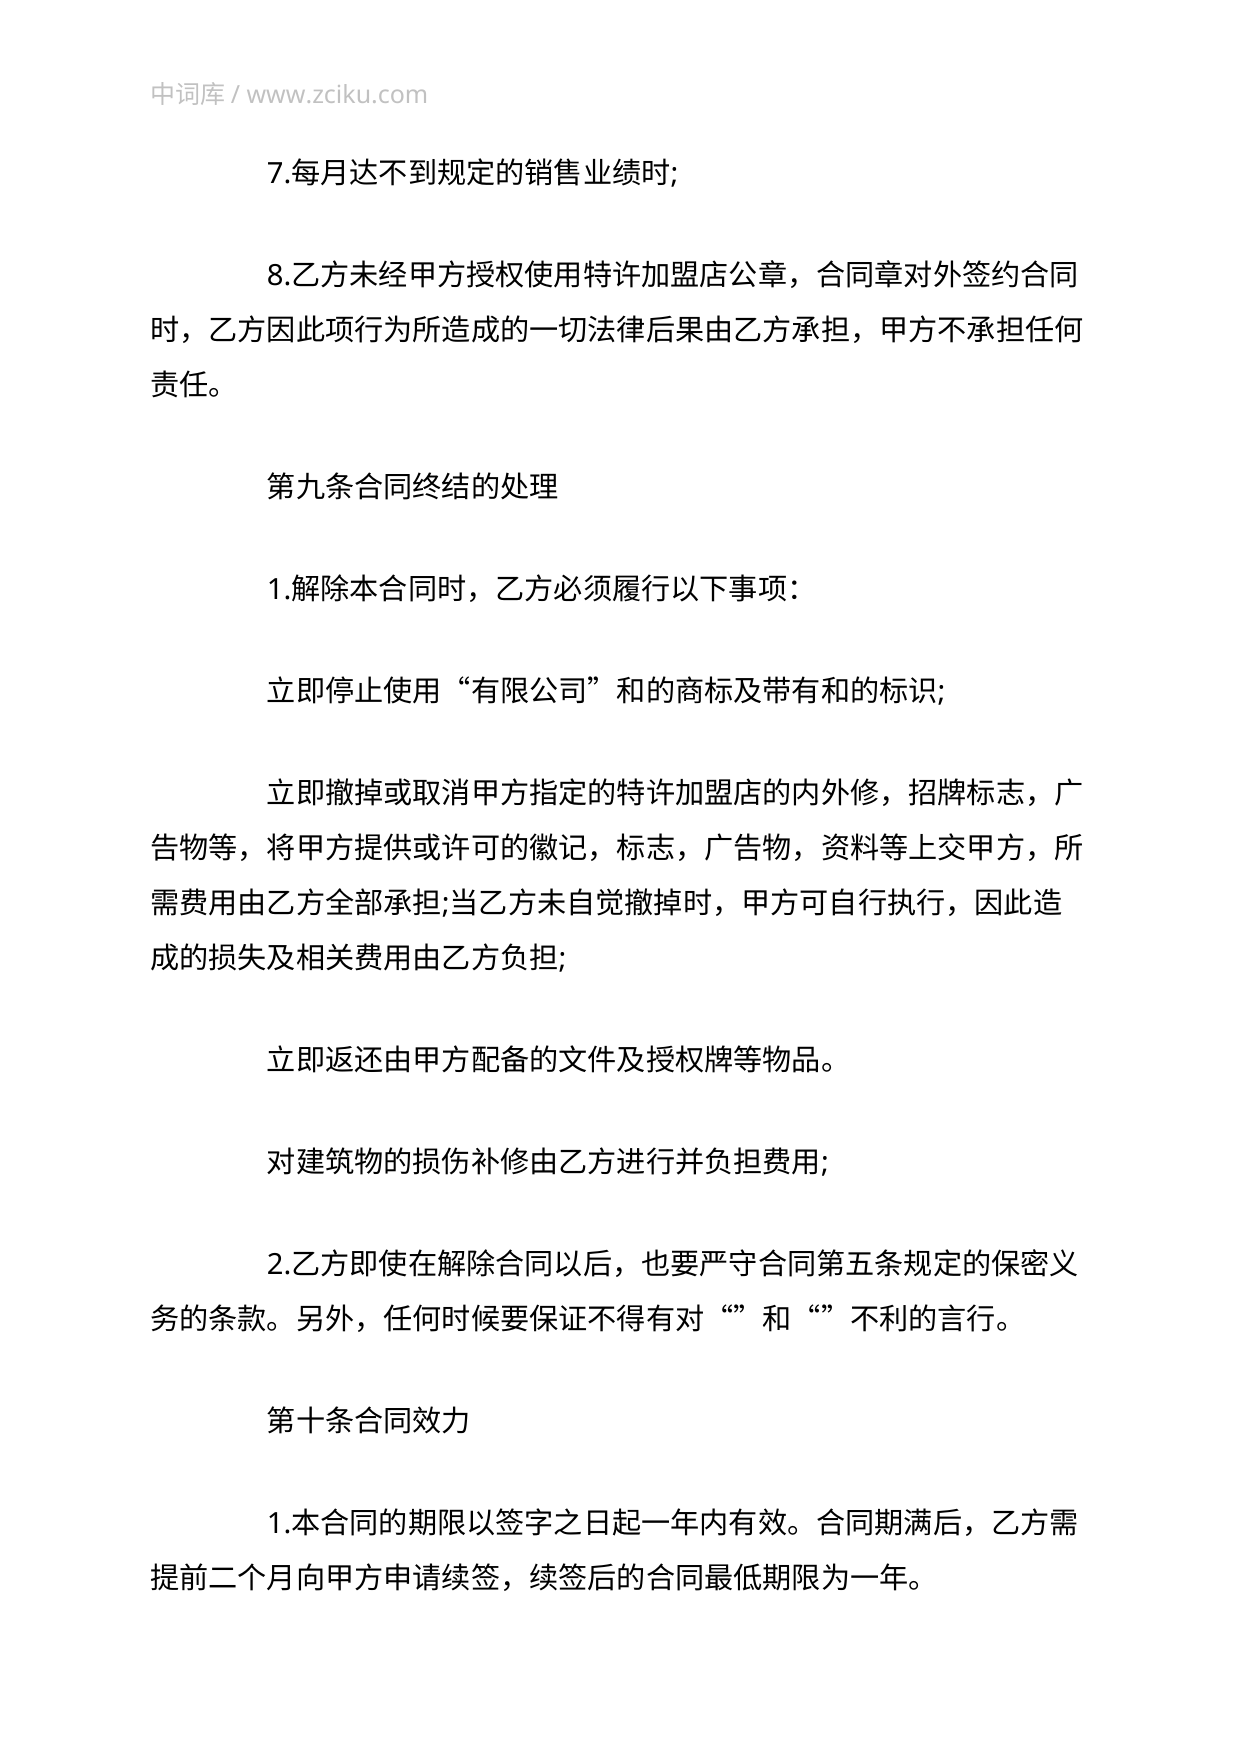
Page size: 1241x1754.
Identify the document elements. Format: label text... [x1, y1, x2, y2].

text 对建筑物的损伤补修由乙方进行并负担费用; [150, 1138, 1090, 1181]
text 2.乙方即使在解除合同以后，也要严守合同第五条规定的保密义务的条款。另外，任何时候要保证不得有对“”和“”不利的言行。 [150, 1240, 1090, 1338]
text 1.本合同的期限以签字之日起一年内有效。合同期满后，乙方需提前二个月向甲方申请续签，续签后的合同最低期限为一年。 [150, 1499, 1090, 1596]
text 7.每月达不到规定的销售业绩时; [150, 150, 1090, 192]
text 立即停止使用“有限公司”和的商标及带有和的标识; [150, 668, 1090, 710]
text 8.乙方未经甲方授权使用特许加盟店公章，合同章对外签约合同时，乙方因此项行为所造成的一切法律后果由乙方承担，甲方不承担任何责任。 [150, 252, 1090, 404]
text 第十条合同效力 [150, 1397, 1090, 1439]
text 第九条合同终结的处理 [150, 464, 1090, 506]
text 立即撤掉或取消甲方指定的特许加盟店的内外修，招牌标志，广告物等，将甲方提供或许可的徽记，标志，广告物，资料等上交甲方，所需费用由乙方全部承担;当乙方未自觉撤掉时，甲方可自行执行，因此造成的损失及相关费用由乙方负担; [150, 769, 1090, 977]
text 立即返还由甲方配备的文件及授权牌等物品。 [150, 1036, 1090, 1079]
text 1.解除本合同时，乙方必须履行以下事项： [150, 566, 1090, 608]
